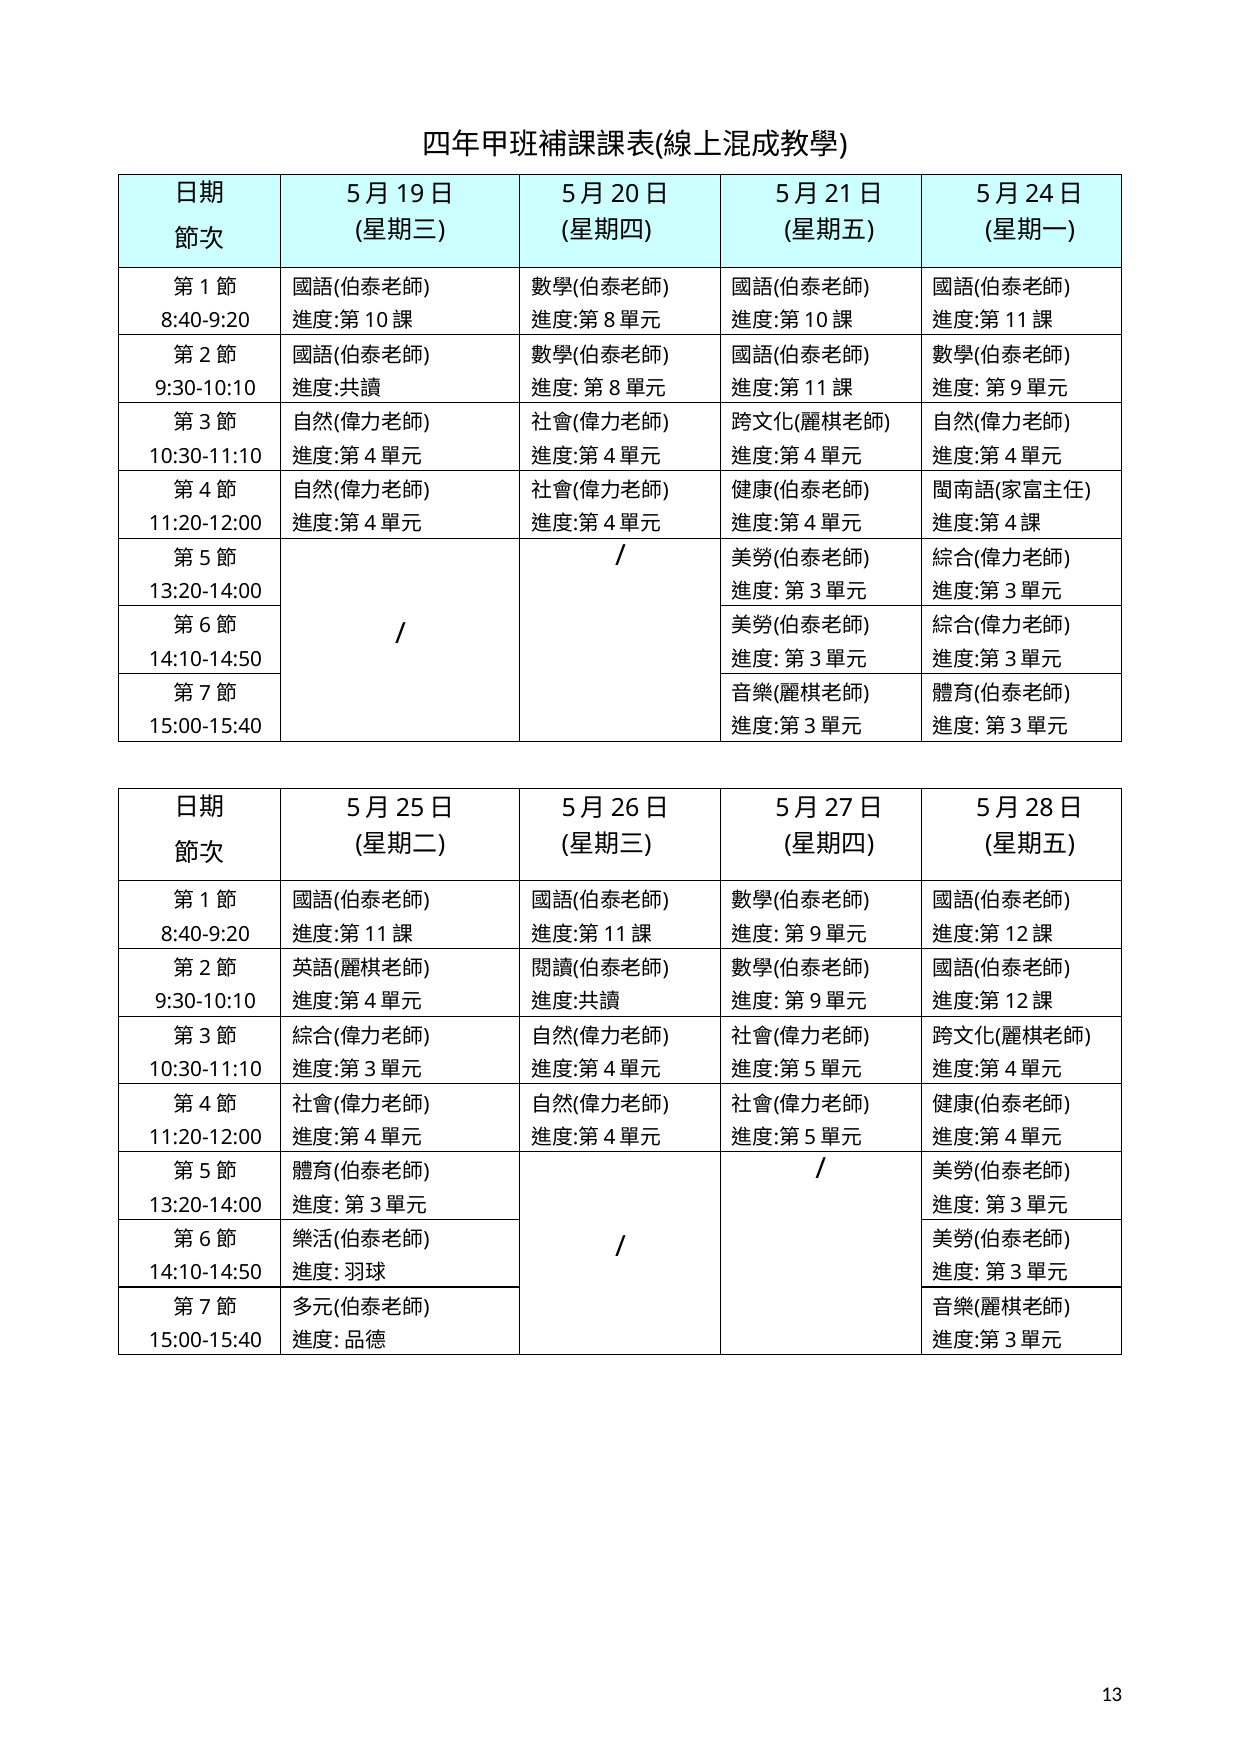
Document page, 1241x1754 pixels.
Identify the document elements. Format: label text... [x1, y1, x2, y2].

text 四年甲班補課課表(線上混成教學) [118, 128, 1122, 161]
table_cell 第 4 節 11:20-12:00 [119, 471, 280, 537]
table_cell 數學(伯泰老師) 進度: 第8單元 [520, 335, 720, 402]
table_cell 社會(偉力老師) 進度:第4單元 [520, 403, 720, 470]
table_cell 閱讀(伯泰老師) 進度:共讀 [520, 949, 720, 1016]
table_cell 健康(伯泰老師) 進度:第4單元 [721, 471, 921, 537]
table_cell 自然(偉力老師) 進度:第4單元 [281, 471, 519, 537]
table_cell 數學(伯泰老師) 進度: 第9單元 [922, 335, 1121, 402]
table_cell 國語(伯泰老師) 進度:第11課 [520, 881, 720, 948]
table_cell 第 5 節 13:20-14:00 [119, 1152, 280, 1219]
table_cell 跨文化(麗棋老師) 進度:第4單元 [922, 1017, 1121, 1083]
table_cell 數學(伯泰老師) 進度: 第9單元 [721, 881, 921, 948]
table_cell 數學(伯泰老師) 進度:第8單元 [520, 268, 720, 334]
table_cell 美勞(伯泰老師) 進度: 第3單元 [721, 606, 921, 673]
table_cell 樂活(伯泰老師) 進度: 羽球 [281, 1220, 519, 1286]
table_cell 數學(伯泰老師) 進度: 第9單元 [721, 949, 921, 1016]
table_cell 自然(偉力老師) 進度:第4單元 [281, 403, 519, 470]
table_cell 國語(伯泰老師) 進度:第12課 [922, 949, 1121, 1016]
table_cell 社會(偉力老師) 進度:第4單元 [281, 1084, 519, 1151]
table_cell 第 6 節 14:10-14:50 [119, 1220, 280, 1286]
table_cell 音樂(麗棋老師) 進度:第3單元 [922, 1288, 1121, 1354]
table_header 5月25日 (星期二) [281, 789, 519, 880]
table_cell 第 2 節 9:30-10:10 [119, 335, 280, 402]
table_cell 國語(伯泰老師) 進度:第11課 [721, 335, 921, 402]
table_cell / [721, 1152, 921, 1354]
table_cell 社會(偉力老師) 進度:第5單元 [721, 1017, 921, 1083]
table_cell 健康(伯泰老師) 進度:第4單元 [922, 1084, 1121, 1151]
table_cell 國語(伯泰老師) 進度:第11課 [281, 881, 519, 948]
table_header 5月20日 (星期四) [520, 175, 720, 267]
table_header 5月24日 (星期一) [922, 175, 1121, 267]
table_header 5月28日 (星期五) [922, 789, 1121, 880]
table_header 5月27日 (星期四) [721, 789, 921, 880]
table_cell 社會(偉力老師) 進度:第4單元 [520, 471, 720, 537]
table_cell 體育(伯泰老師) 進度: 第3單元 [281, 1152, 519, 1219]
table_cell 閩南語(家富主任) 進度:第4課 [922, 471, 1121, 537]
table_cell 第 7 節 15:00-15:40 [119, 1288, 280, 1354]
table_cell 綜合(偉力老師) 進度:第3單元 [922, 606, 1121, 673]
table_header 5月21日 (星期五) [721, 175, 921, 267]
table_cell 國語(伯泰老師) 進度:第10課 [721, 268, 921, 334]
table_cell 國語(伯泰老師) 進度:共讀 [281, 335, 519, 402]
table_cell 美勞(伯泰老師) 進度: 第3單元 [922, 1152, 1121, 1219]
table_cell 綜合(偉力老師) 進度:第3單元 [281, 1017, 519, 1083]
table_cell 自然(偉力老師) 進度:第4單元 [520, 1017, 720, 1083]
table_cell 國語(伯泰老師) 進度:第10課 [281, 268, 519, 334]
table_cell 第 3 節 10:30-11:10 [119, 403, 280, 470]
table_cell 綜合(偉力老師) 進度:第3單元 [922, 539, 1121, 605]
table_cell 國語(伯泰老師) 進度:第11課 [922, 268, 1121, 334]
table_cell / [281, 539, 519, 741]
table_cell 國語(伯泰老師) 進度:第12課 [922, 881, 1121, 948]
table_cell / [520, 539, 720, 741]
table_cell 體育(伯泰老師) 進度: 第3單元 [922, 674, 1121, 741]
table_header 5月19日 (星期三) [281, 175, 519, 267]
table_cell / [520, 1152, 720, 1354]
table_cell 多元(伯泰老師) 進度: 品德 [281, 1288, 519, 1354]
table_cell 第 1 節 8:40-9:20 [119, 268, 280, 334]
table_cell 社會(偉力老師) 進度:第5單元 [721, 1084, 921, 1151]
table_cell 第 2 節 9:30-10:10 [119, 949, 280, 1016]
table_cell 第 6 節 14:10-14:50 [119, 606, 280, 673]
table_cell 第 1 節 8:40-9:20 [119, 881, 280, 948]
table_cell 第 3 節 10:30-11:10 [119, 1017, 280, 1083]
table_cell 自然(偉力老師) 進度:第4單元 [922, 403, 1121, 470]
table_cell 跨文化(麗棋老師) 進度:第4單元 [721, 403, 921, 470]
table_cell 英語(麗棋老師) 進度:第4單元 [281, 949, 519, 1016]
table_header 5月26日 (星期三) [520, 789, 720, 880]
table_cell 音樂(麗棋老師) 進度:第3單元 [721, 674, 921, 741]
table_cell 第 7 節 15:00-15:40 [119, 674, 280, 741]
table_cell 自然(偉力老師) 進度:第4單元 [520, 1084, 720, 1151]
table_header 日期 節次 [119, 175, 280, 267]
table_cell 第 4 節 11:20-12:00 [119, 1084, 280, 1151]
table_cell 美勞(伯泰老師) 進度: 第3單元 [922, 1220, 1121, 1286]
table_header 日期 節次 [119, 789, 280, 880]
table_cell 美勞(伯泰老師) 進度: 第3單元 [721, 539, 921, 605]
table_cell 第 5 節 13:20-14:00 [119, 539, 280, 605]
